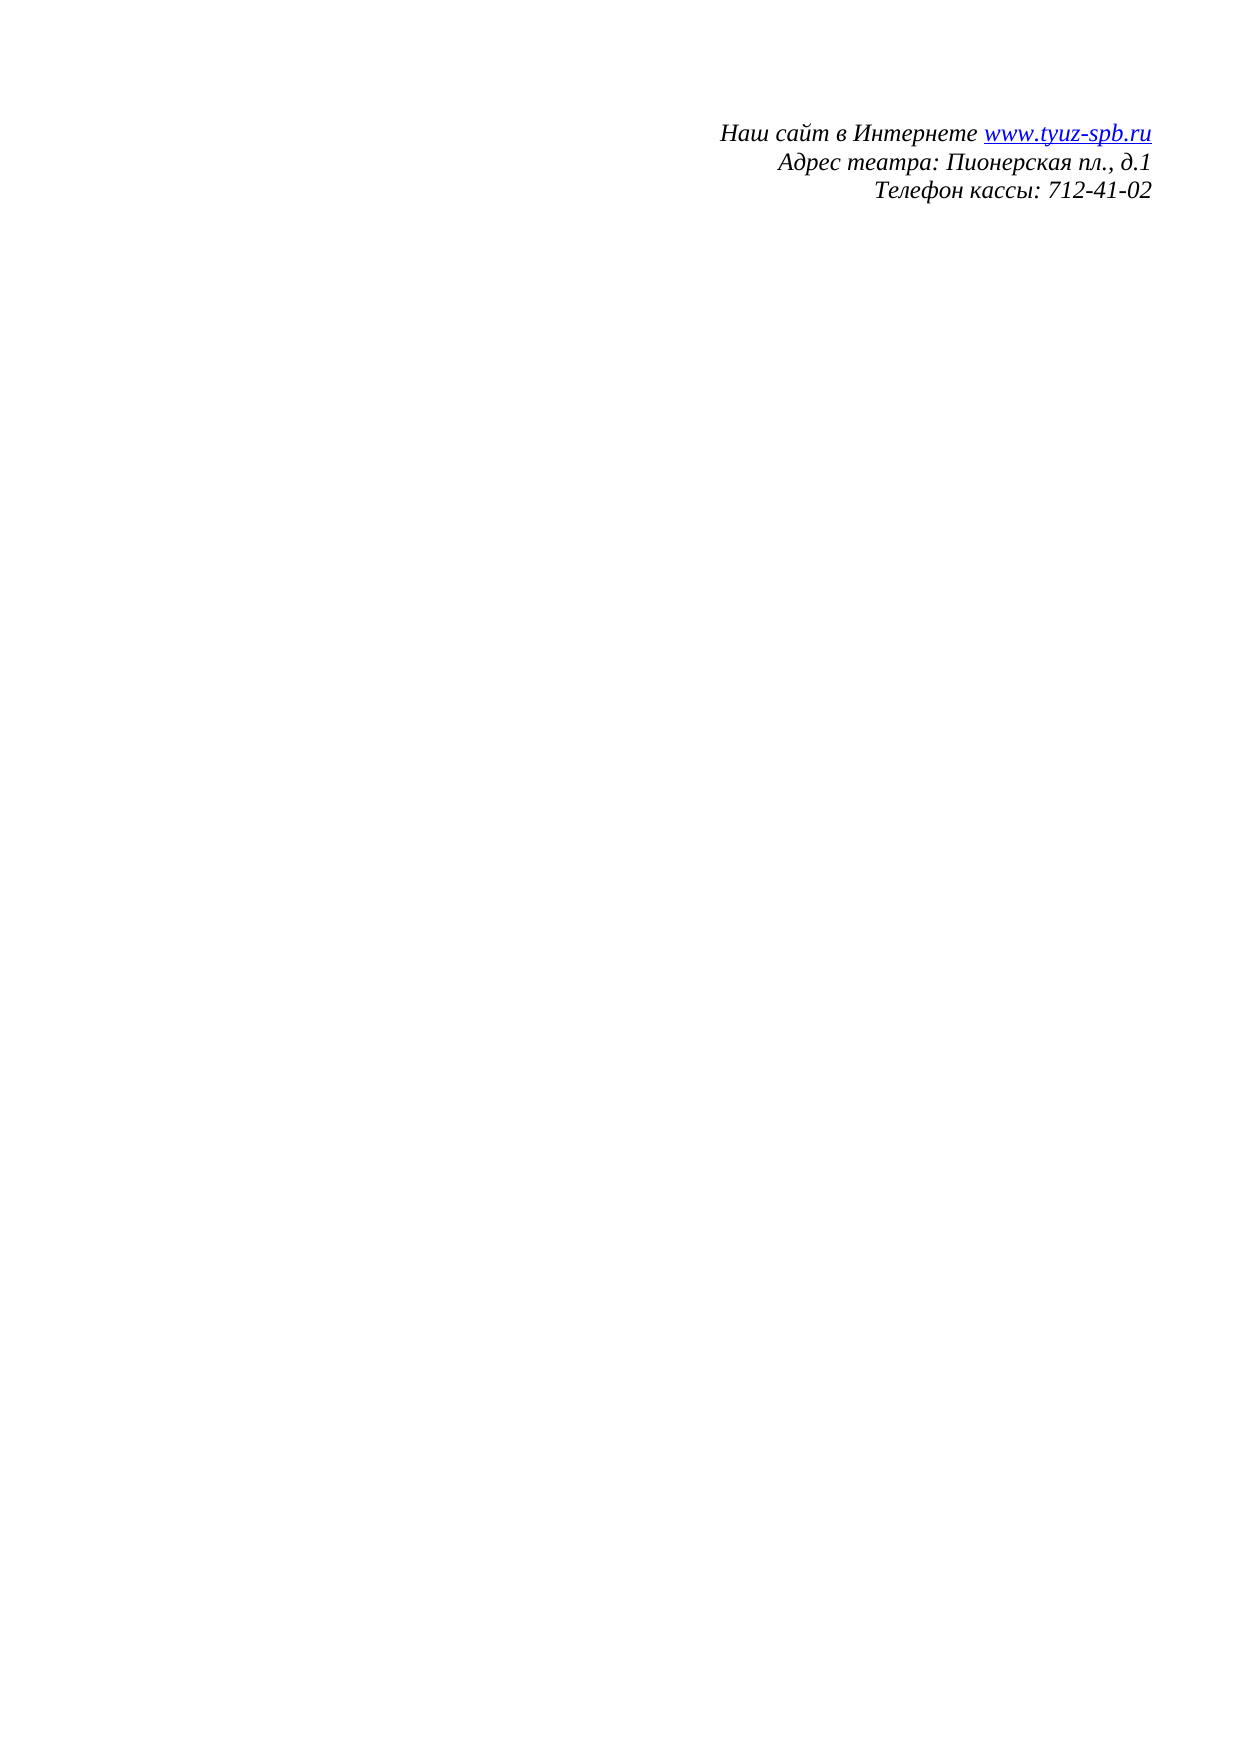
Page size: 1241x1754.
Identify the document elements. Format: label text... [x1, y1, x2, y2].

text Наш сайт в Интернете www.tyuz-spb.ru Адрес театра: Пионерская пл., д.1 Телефон кассы: 712-41-02 [103, 118, 1152, 204]
